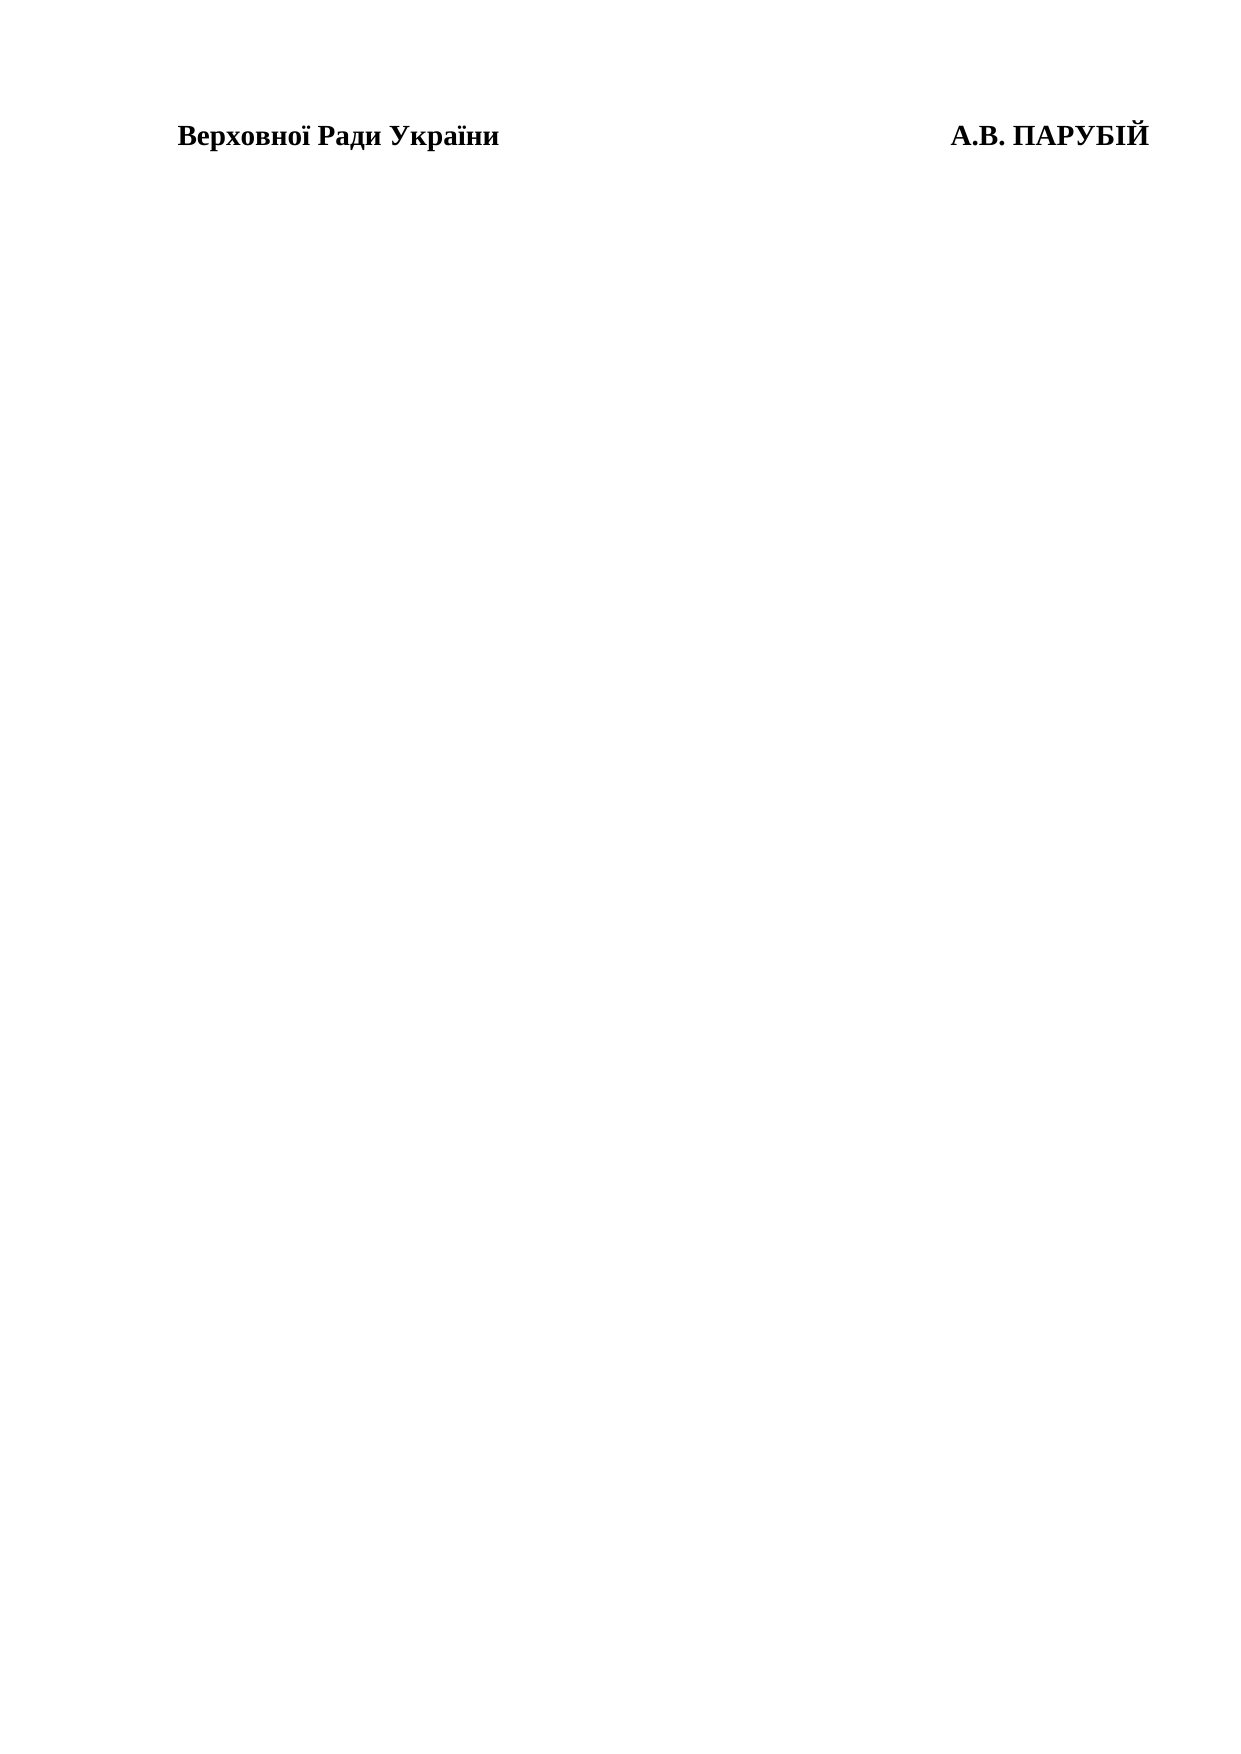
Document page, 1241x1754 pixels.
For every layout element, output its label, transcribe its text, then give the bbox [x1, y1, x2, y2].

text Верховної Ради України А.В. ПАРУБІЙ [177, 118, 1152, 152]
